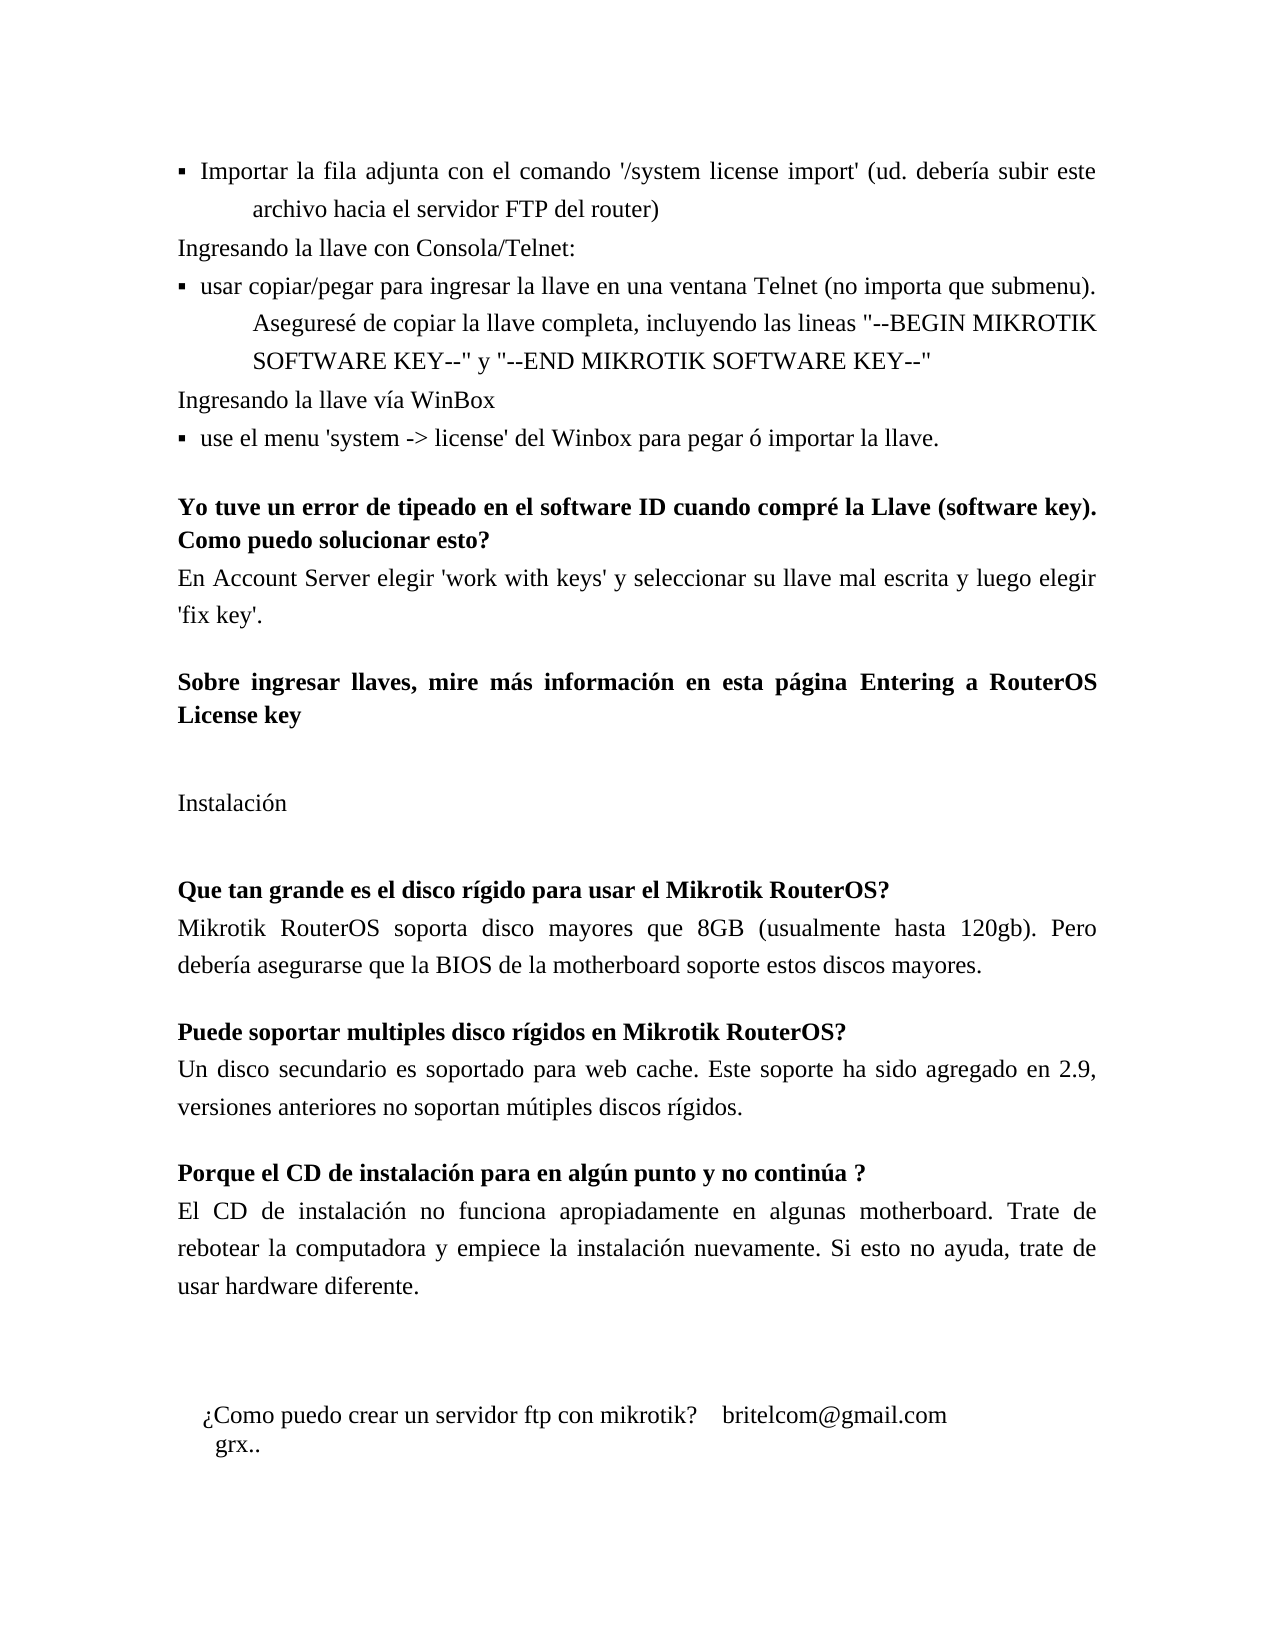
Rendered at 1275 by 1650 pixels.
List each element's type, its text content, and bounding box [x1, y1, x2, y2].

text En Account Server elegir 'work with keys' y seleccionar su llave mal escrita y luego elegir 'fix key'. [177, 554, 1098, 629]
text Sobre ingresar llaves, mire más información en esta página Entering a RouterOS License key [177, 662, 1098, 729]
text Puede soportar multiples disco rígidos en Mikrotik RouterOS? [177, 1012, 1098, 1046]
text El CD de instalación no funciona apropiadamente en algunas motherboard. Trate de rebotear la computadora y empiece la instalación nuevamente. Si esto no ayuda, trate de usar hardware diferente. [177, 1187, 1098, 1300]
text Instalación [177, 783, 1098, 816]
text Yo tuve un error de tipeado en el software ID cuando compré la Llave (software key). Como puedo solucionar esto? [177, 487, 1098, 554]
list use el menu 'system -> license' del Winbox para pegar ó importar la llave. [177, 414, 1098, 452]
text Porque el CD de instalación para en algún punto y no continúa ? [177, 1154, 1098, 1187]
list usar copiar/pegar para ingresar la llave en una ventana Telnet (no importa que submenu). Aseguresé de copiar la llave completa, incluyendo las lineas "--BEGIN MIKROTIK SOFTWARE KEY--" y "--END MIKROTIK SOFTWARE KEY--" [177, 262, 1098, 375]
text Mikrotik RouterOS soporta disco mayores que 8GB (usualmente hasta 120gb). Pero debería asegurarse que la BIOS de la motherboard soporte estos discos mayores. [177, 904, 1098, 979]
text Ingresando la llave con Consola/Telnet: [177, 225, 1098, 262]
text ¿Como puedo crear un servidor ftp con mikrotik? britelcom@gmail.com [177, 1400, 1098, 1429]
text Ingresando la llave vía WinBox [177, 377, 1098, 414]
list Importar la fila adjunta con el comando '/system license import' (ud. debería subir este archivo hacia el servidor FTP del router) [177, 148, 1098, 223]
text grx.. [177, 1429, 1098, 1458]
text Que tan grande es el disco rígido para usar el Mikrotik RouterOS? [177, 871, 1098, 904]
text Un disco secundario es soportado para web cache. Este soporte ha sido agregado en 2.9, versiones anteriores no soportan mútiples discos rígidos. [177, 1046, 1098, 1121]
